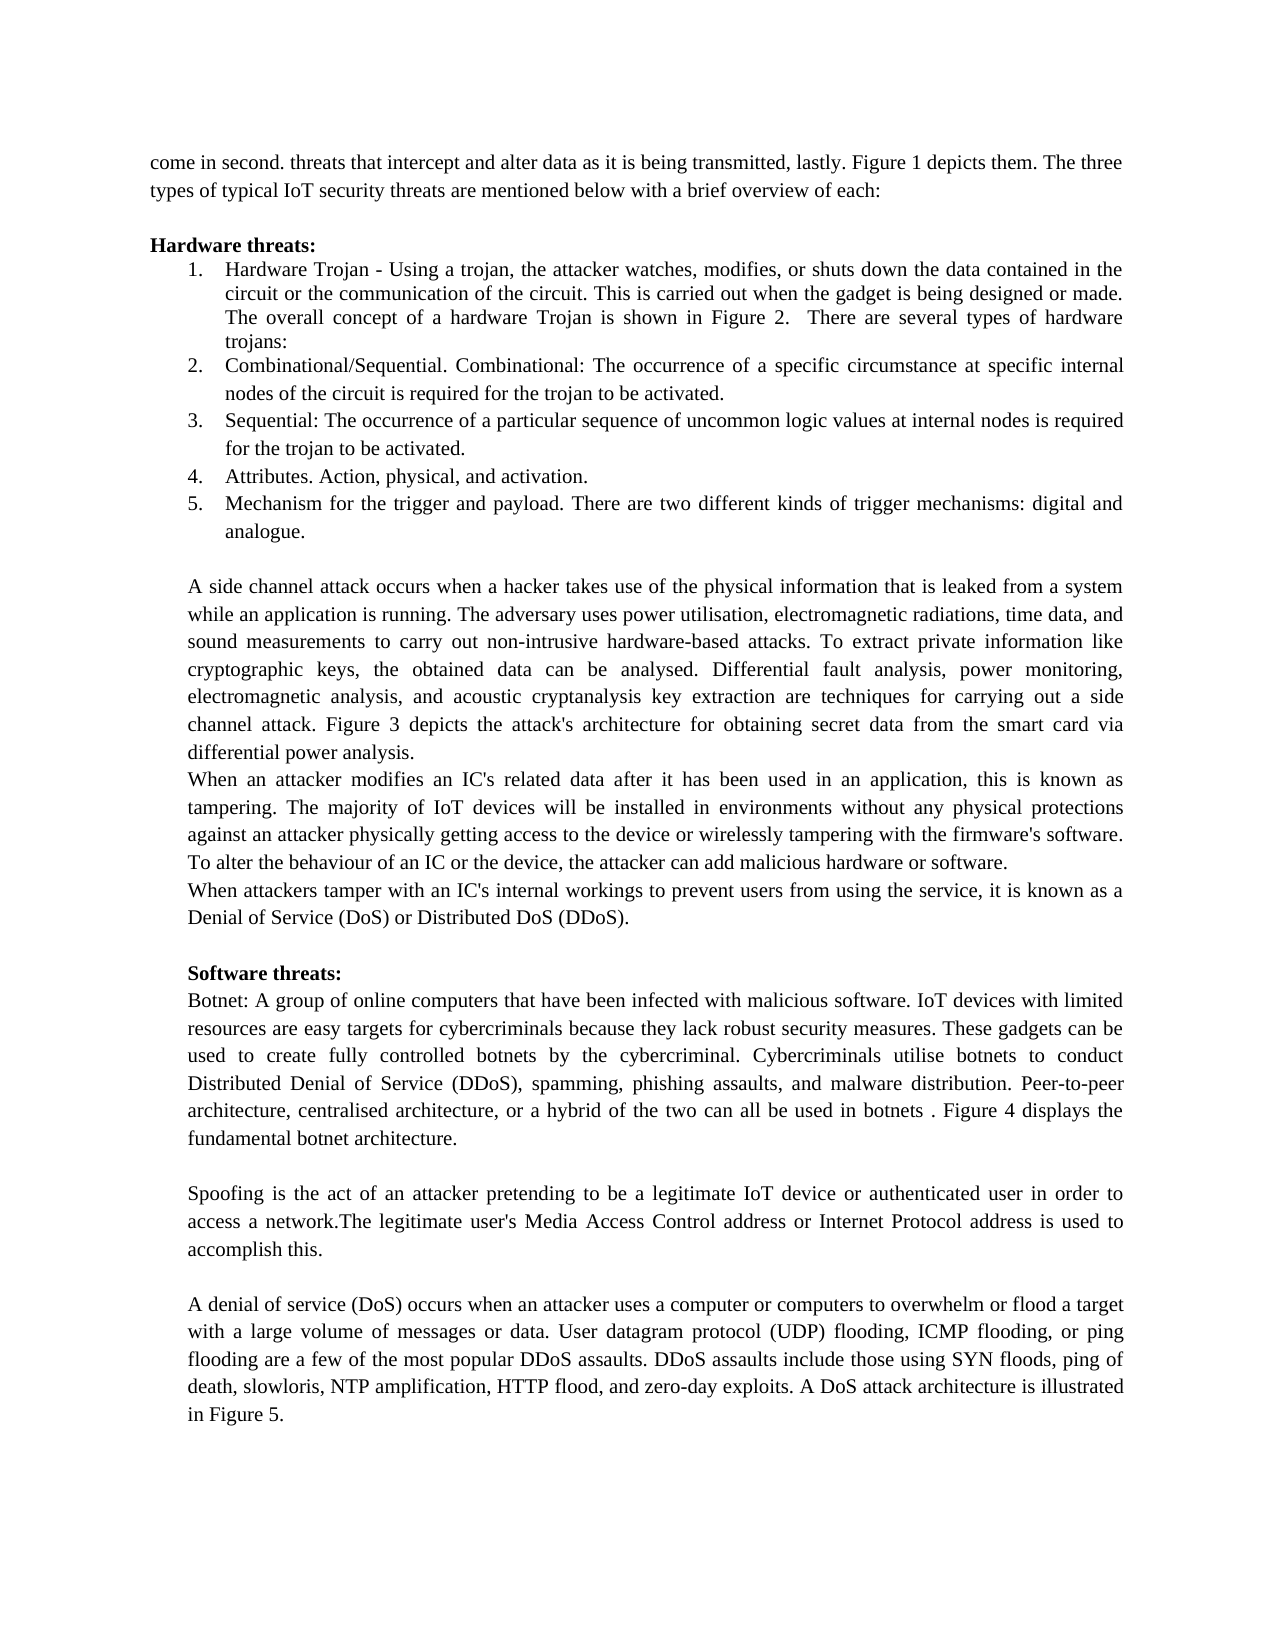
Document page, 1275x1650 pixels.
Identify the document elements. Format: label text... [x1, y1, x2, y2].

list Sequential: The occurrence of a particular sequence of uncommon logic values at internal nodes is required for the trojan to be activated. [187, 408, 1125, 460]
text A side channel attack occurs when a hacker takes use of the physical information that is leaked from a system while an application is running. The adversary uses power utilisation, electromagnetic radiations, time data, and sound measurements to carry out non-intrusive hardware-based attacks. To extract private information like cryptographic keys, the obtained data can be analysed. Differential fault analysis, power monitoring, electromagnetic analysis, and acoustic cryptanalysis key extraction are techniques for carrying out a side channel attack. Figure 3 depicts the attack's architecture for obtaining secret data from the smart card via differential power analysis. [187, 574, 1125, 764]
list Mechanism for the trigger and payload. There are two different kinds of trigger mechanisms: digital and analogue. [187, 491, 1125, 543]
text Botnet: A group of online computers that have been infected with malicious software. IoT devices with limited resources are easy targets for cybercriminals because they lack robust security measures. These gadgets can be used to create fully controlled botnets by the cybercriminal. Cybercriminals utilise botnets to conduct Distributed Denial of Service (DDoS), spamming, phishing assaults, and malware distribution. Peer-to-peer architecture, centralised architecture, or a hybrid of the two can all be used in botnets . Figure 4 displays the fundamental botnet architecture. [187, 988, 1125, 1150]
list Attributes. Action, physical, and activation. [187, 463, 1125, 488]
text Spoofing is the act of an attacker pretending to be a legitimate IoT device or authenticated user in order to access a network.The legitimate user's Media Access Control address or Internet Protocol address is used to accomplish this. [187, 1181, 1125, 1261]
text Software threats: [187, 960, 1125, 984]
text When an attacker modifies an IC's related data after it has been used in an application, this is known as tampering. The majority of IoT devices will be installed in environments without any physical protections against an attacker physically getting access to the device or wirelessly tampering with the firmware's software. To alter the behaviour of an IC or the device, the attacker can add malicious hardware or software. [187, 767, 1125, 874]
text When attackers tamper with an IC's internal workings to prevent users from using the service, it is known as a Denial of Service (DoS) or Distributed DoS (DDoS). [187, 878, 1125, 929]
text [150, 150, 1125, 202]
text A denial of service (DoS) occurs when an attacker uses a computer or computers to overwhelm or flood a target with a large volume of messages or data. User datagram protocol (UDP) flooding, ICMP flooding, or ping flooding are a few of the most popular DDoS assaults. DDoS assaults include those using SYN floods, ping of death, slowloris, NTP amplification, HTTP flood, and zero-day exploits. A DoS attack architecture is illustrated in Figure 5. [187, 1292, 1125, 1426]
text Hardware threats: [150, 233, 1125, 257]
list Hardware Trojan - Using a trojan, the attacker watches, modifies, or shuts down the data contained in the circuit or the communication of the circuit. This is carried out when the gadget is being designed or made. The overall concept of a hardware Trojan is shown in Figure 2. There are several types of hardware trojans: [187, 257, 1125, 353]
list Combinational/Sequential. Combinational: The occurrence of a specific circumstance at specific internal nodes of the circuit is required for the trojan to be activated. [187, 353, 1125, 405]
